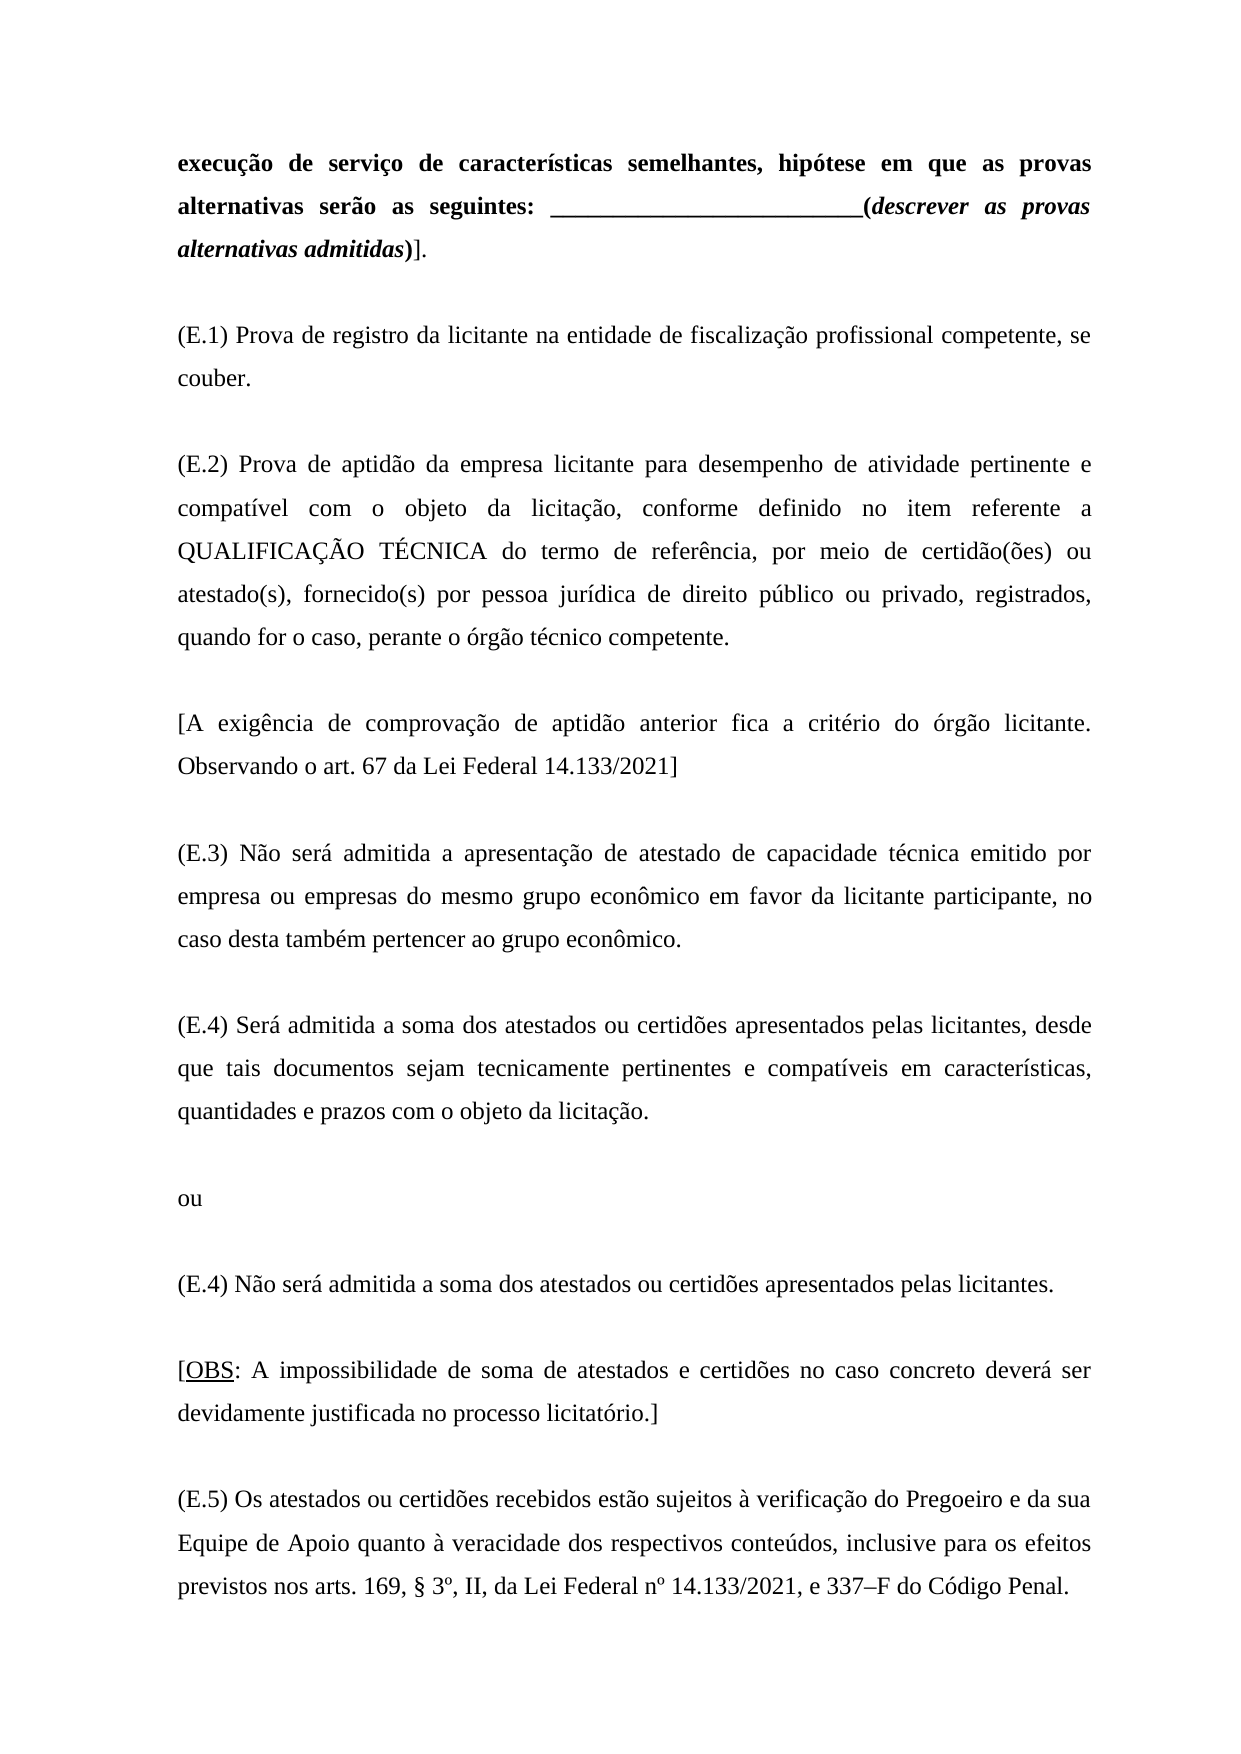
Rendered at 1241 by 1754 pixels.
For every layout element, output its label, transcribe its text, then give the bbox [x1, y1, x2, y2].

text [OBS: A impossibilidade de soma de atestados e certidões no caso concreto deverá ser devidamente justificada no processo licitatório.] [177, 1355, 1093, 1427]
text (E.3) Não será admitida a apresentação de atestado de capacidade técnica emitido por empresa ou empresas do mesmo grupo econômico em favor da licitante participante, no caso desta também pertencer ao grupo econômico. [177, 838, 1093, 953]
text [177, 148, 1093, 263]
text (E.2) Prova de aptidão da empresa licitante para desempenho de atividade pertinente e compatível com o objeto da licitação, conforme definido no item referente a QUALIFICAÇÃO TÉCNICA do termo de referência, por meio de certidão(ões) ou atestado(s), fornecido(s) por pessoa jurídica de direito público ou privado, registrados, quando for o caso, perante o órgão técnico competente. [177, 449, 1093, 651]
text (E.4) Será admitida a soma dos atestados ou certidões apresentados pelas licitantes, desde que tais documentos sejam tecnicamente pertinentes e compatíveis em características, quantidades e prazos com o objeto da licitação. [177, 1010, 1093, 1125]
text [A exigência de comprovação de aptidão anterior fica a critério do órgão licitante. Observando o art. 67 da Lei Federal 14.133/2021] [177, 708, 1093, 780]
text (E.1) Prova de registro da licitante na entidade de fiscalização profissional competente, se couber. [177, 320, 1093, 392]
text ou [177, 1183, 1093, 1211]
text (E.4) Não será admitida a soma dos atestados ou certidões apresentados pelas licitantes. [177, 1269, 1093, 1298]
text (E.5) Os atestados ou certidões recebidos estão sujeitos à verificação do Pregoeiro e da sua Equipe de Apoio quanto à veracidade dos respectivos conteúdos, inclusive para os efeitos previstos nos arts. 169, § 3º, II, da Lei Federal nº 14.133/2021, e 337–F do Código Penal. [177, 1484, 1093, 1599]
